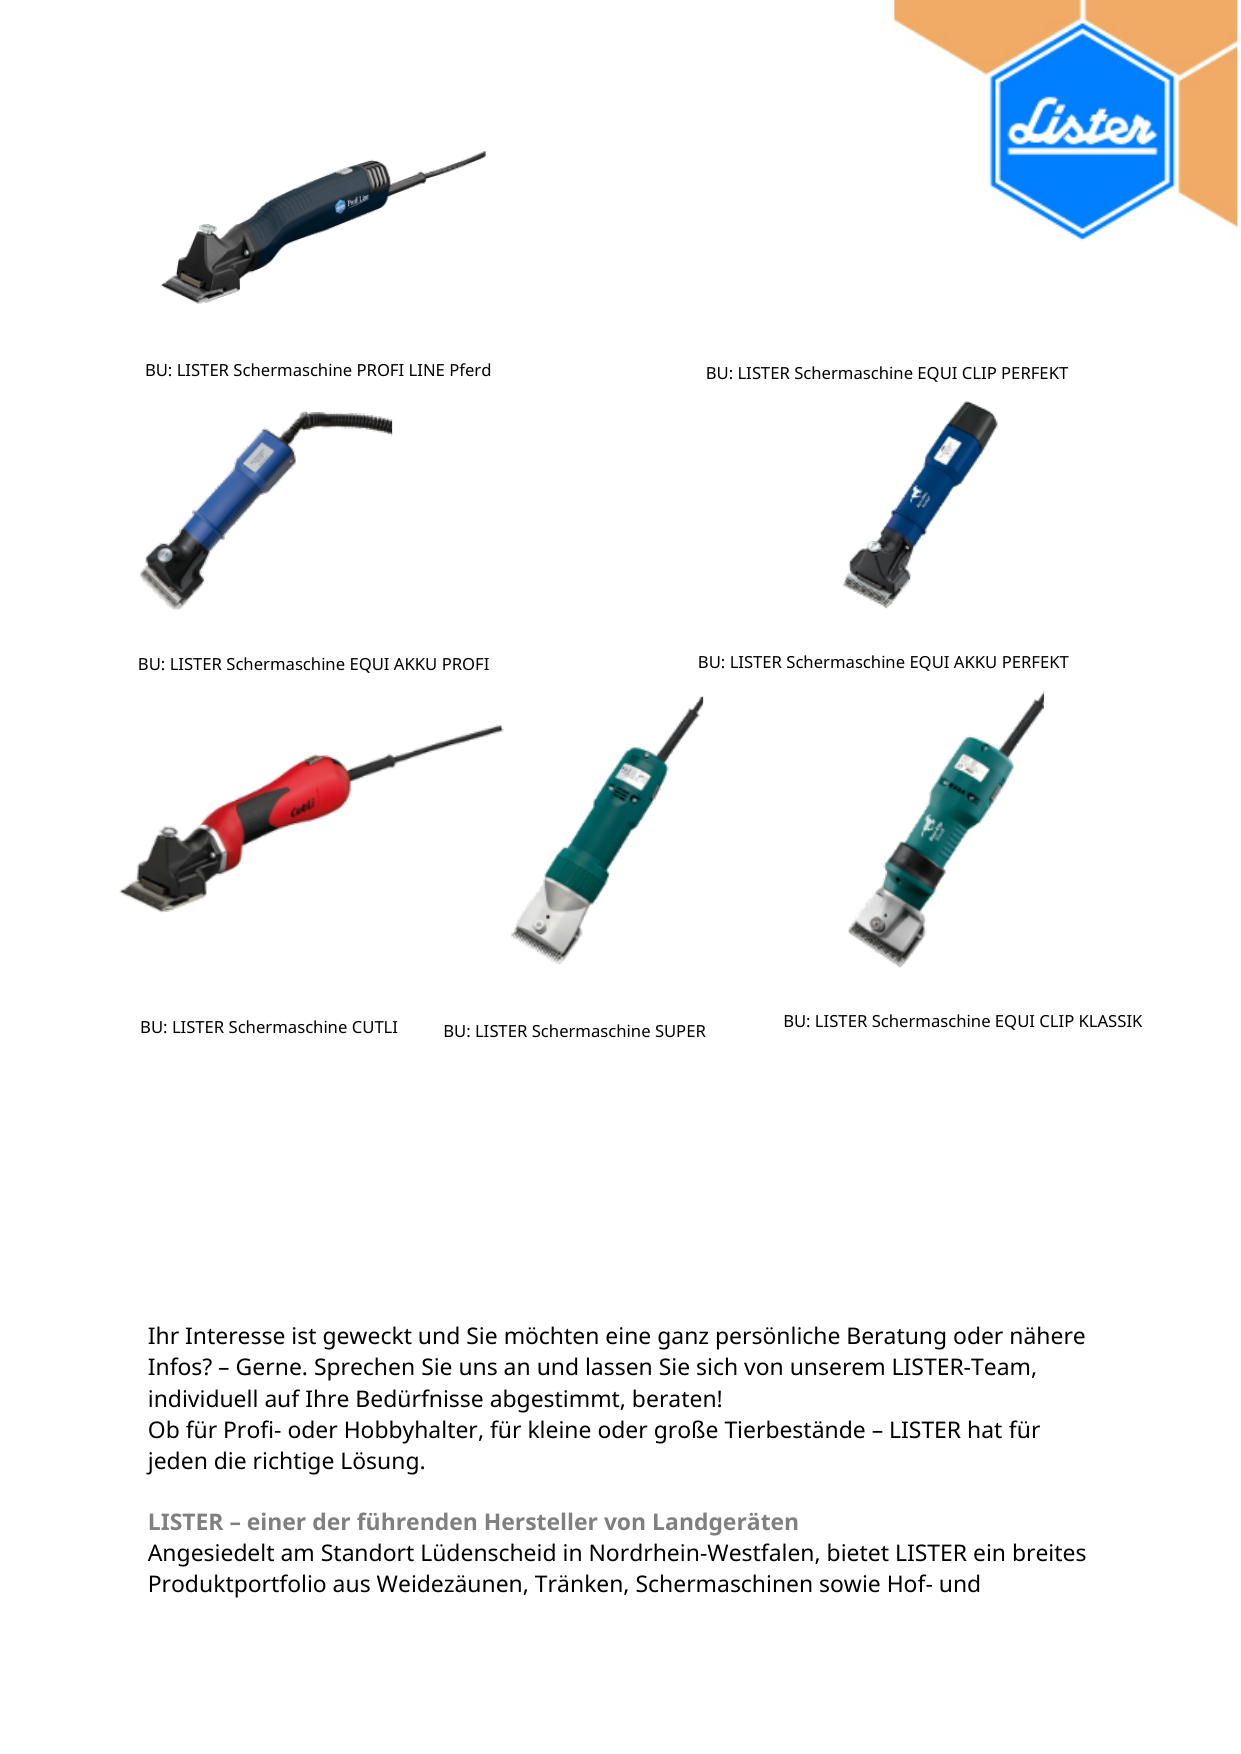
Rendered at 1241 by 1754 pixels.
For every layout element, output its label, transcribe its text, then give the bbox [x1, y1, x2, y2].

picture [139, 411, 392, 608]
picture [117, 722, 508, 912]
picture [837, 401, 999, 613]
text Ihr Interesse ist geweckt und Sie möchten eine ganz persönliche Beratung oder nähere Infos? – Gerne. Sprechen Sie uns an und lassen Sie sich von unserem LISTER-Team, individuell auf Ihre Bedürfnisse abgestimmt, beraten! [148, 1320, 1093, 1414]
picture [147, 147, 487, 313]
picture [846, 684, 1043, 966]
text Ob für Profi- oder Hobbyhalter, für kleine oder große Tierbestände – LISTER hat für jeden die richtige Lösung. [148, 1414, 1093, 1476]
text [148, 1505, 1093, 1599]
picture [509, 696, 703, 963]
